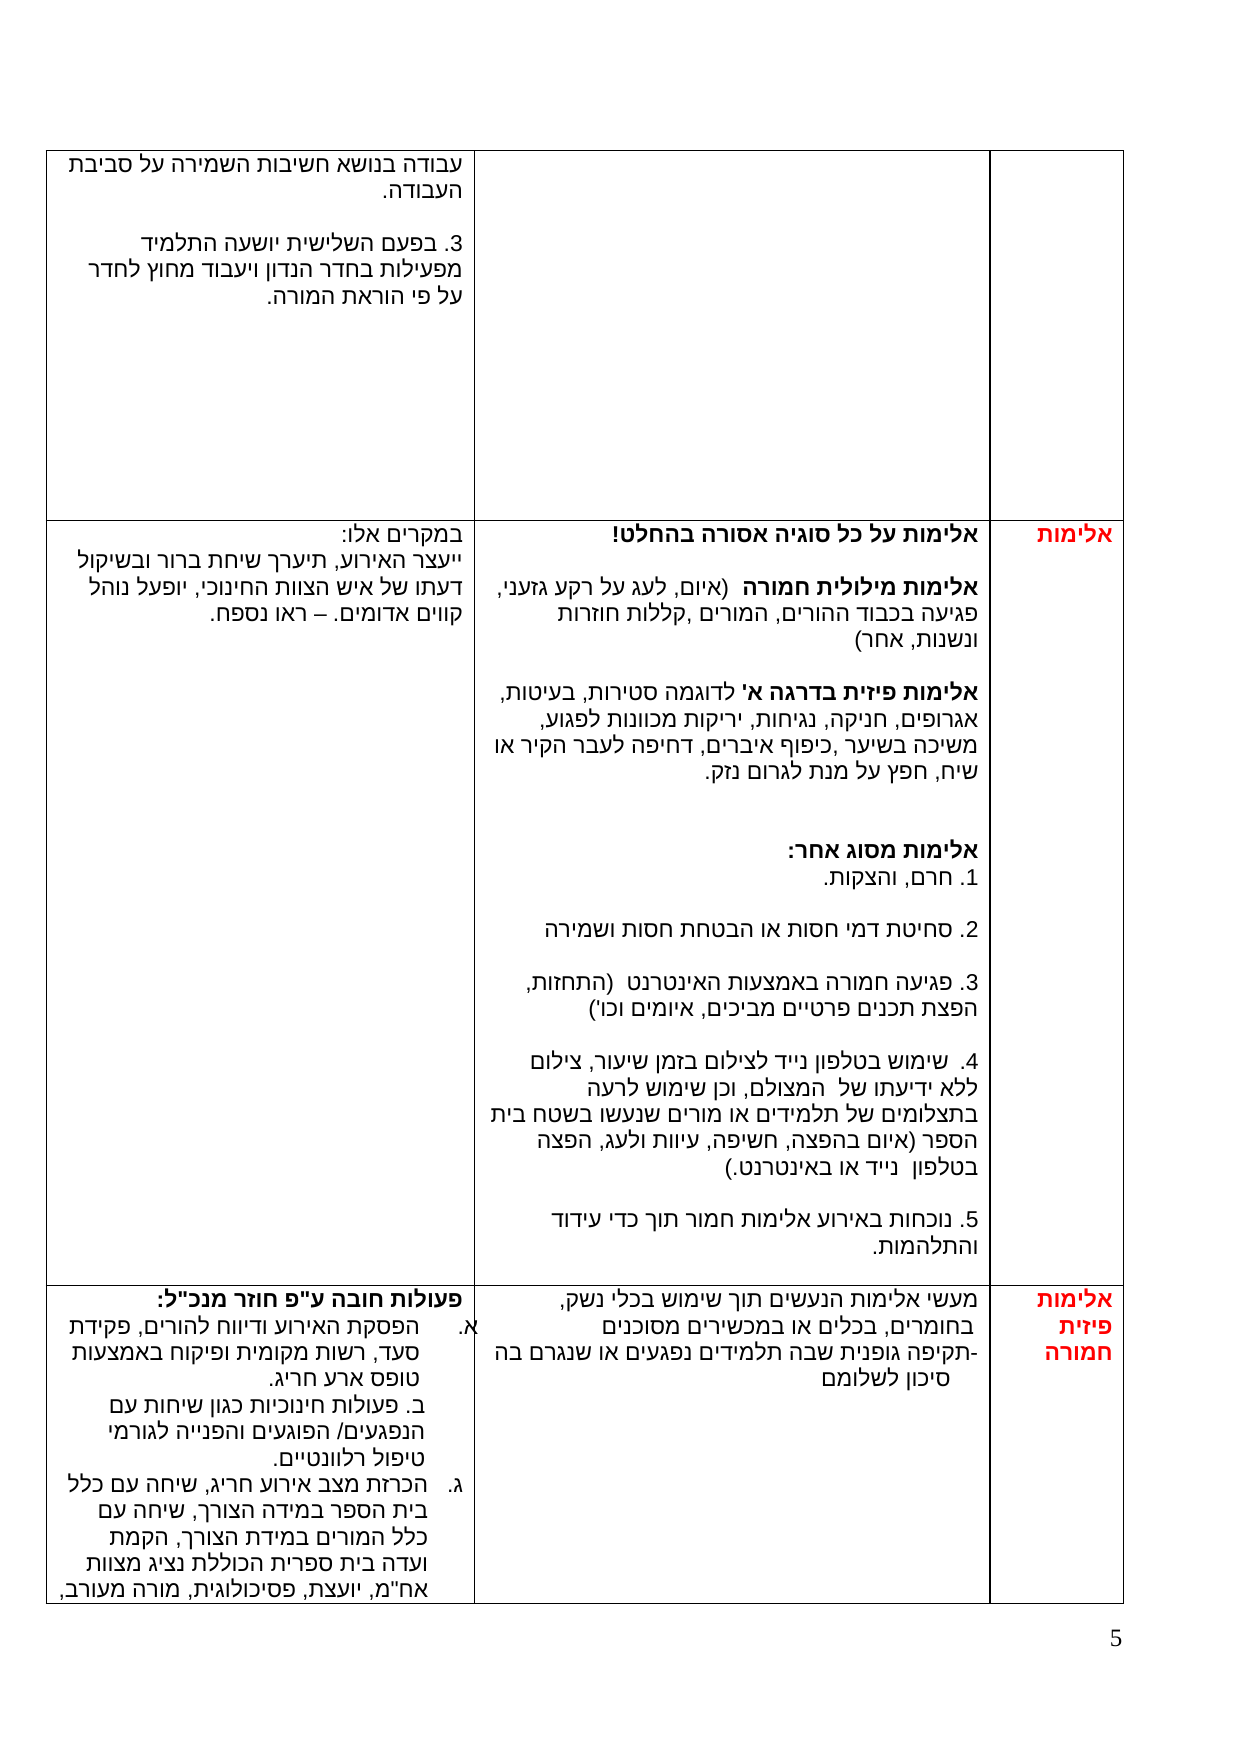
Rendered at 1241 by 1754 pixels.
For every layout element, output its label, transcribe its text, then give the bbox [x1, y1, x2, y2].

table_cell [475, 1286, 989, 1603]
table_cell אלימות על כל סוגיה אסורה בהחלט! אלימות מילולית חמורה (איום, לעג על רקע גזעני, פגיעה בכבוד ההורים, המורים ,קללות חוזרות ונשנות, אחר) אלימות פיזית בדרגה א' לדוגמה סטירות, בעיטות, אגרופים, חניקה, נגיחות, יריקות מכוונות לפגוע, משיכה בשיער ,כיפוף איברים, דחיפה לעבר הקיר או שיח, חפץ על מנת לגרום נזק. אלימות מסוג אחר: 1. חרם, והצקות. 2. סחיטת דמי חסות או הבטחת חסות ושמירה 3. פגיעה חמורה באמצעות האינטרנט (התחזות, הפצת תכנים פרטיים מביכים, איומים וכו') 4. שימוש בטלפון נייד לצילום בזמן שיעור, צילום ללא ידיעתו של המצולם, וכן שימוש לרעה בתצלומים של תלמידים או מורים שנעשו בשטח בית הספר (איום בהפצה, חשיפה, עיוות ולעג, הפצה בטלפון נייד או באינטרנט.) 5. נוכחות באירוע אלימות חמור תוך כדי עידוד והתלהמות. [475, 521, 989, 1285]
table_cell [475, 151, 989, 520]
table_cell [47, 1286, 474, 1603]
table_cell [991, 151, 1123, 520]
table_cell במקרים אלו: ייעצר האירוע, תיערך שיחת ברור ובשיקול דעתו של איש הצוות החינוכי, יופעל נוהל קווים אדומים. – ראו נספח. [47, 521, 474, 1285]
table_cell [47, 151, 474, 520]
table_cell אלימות [991, 521, 1123, 1285]
table_cell אלימות פיזית חמורה [991, 1286, 1123, 1603]
